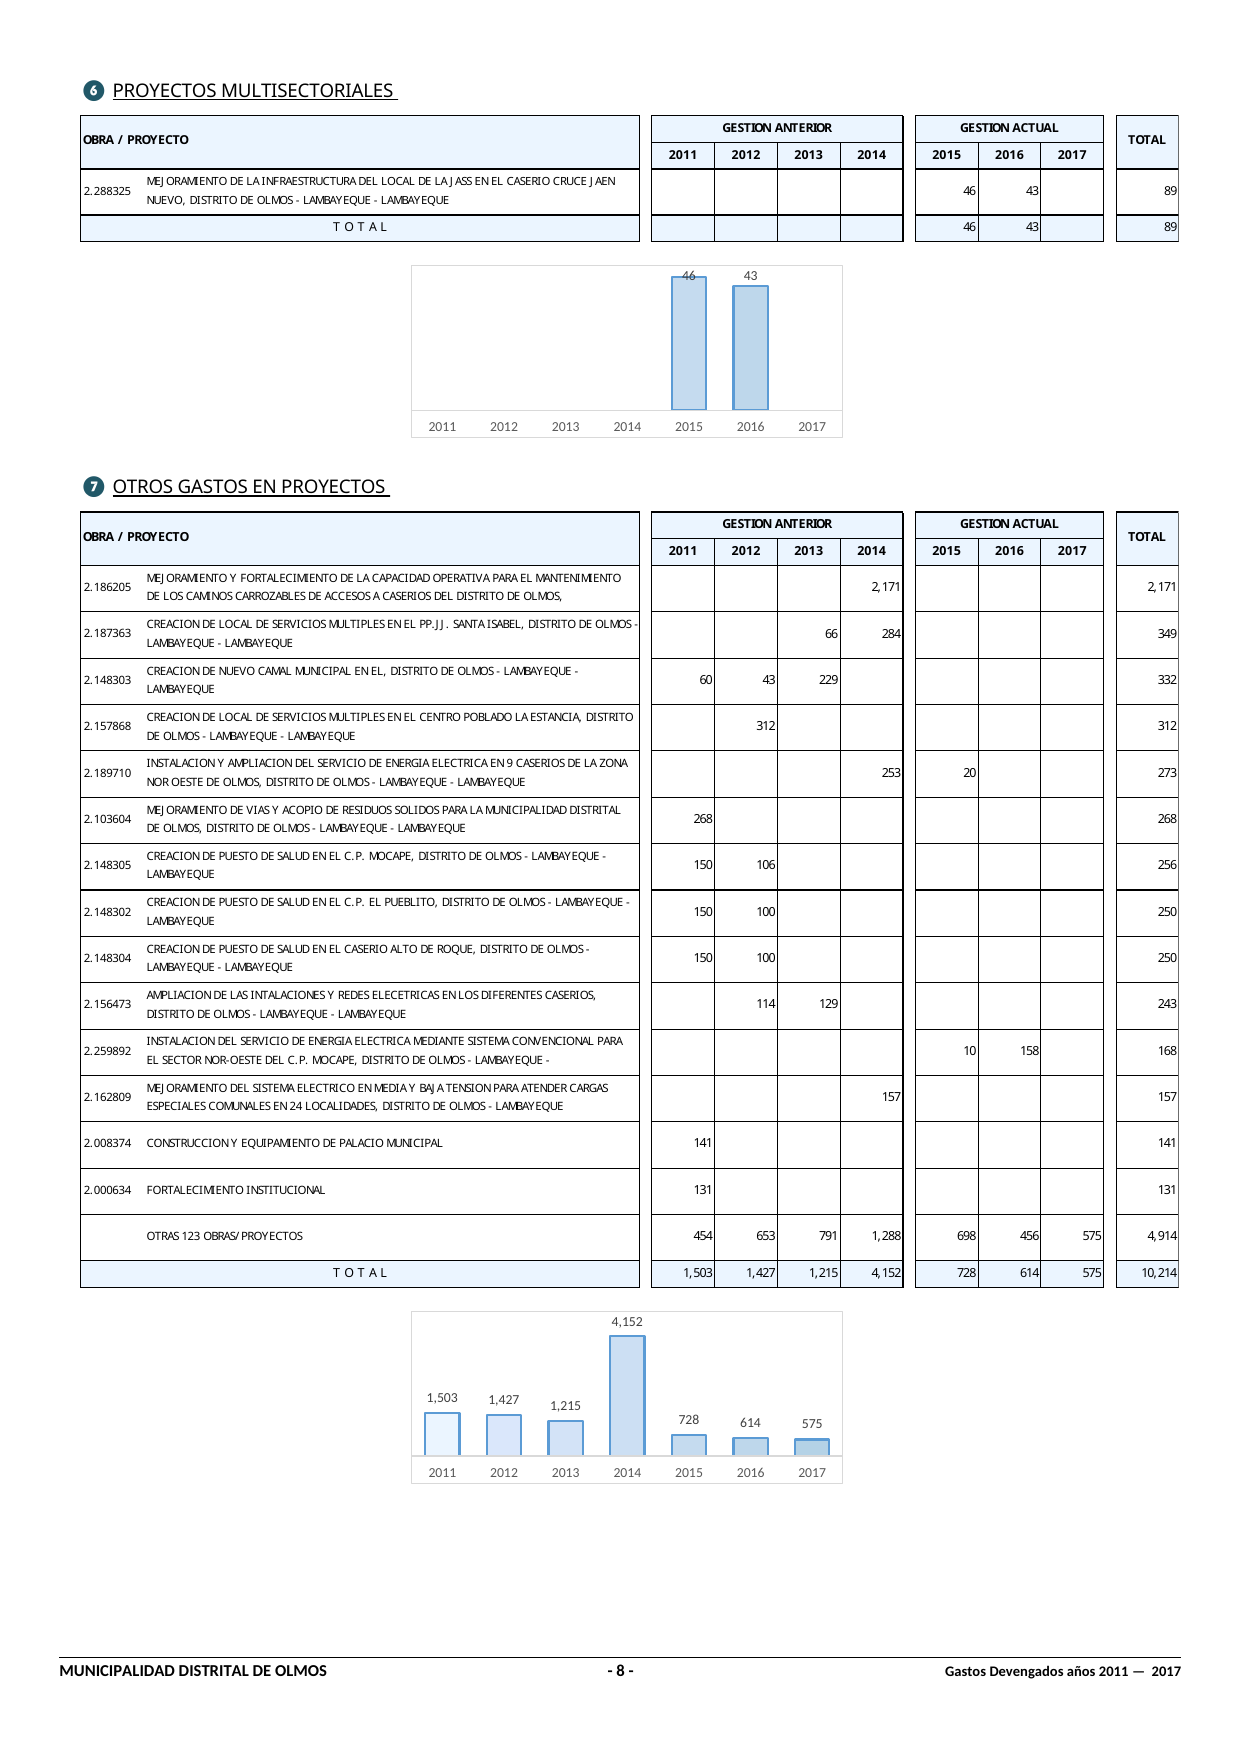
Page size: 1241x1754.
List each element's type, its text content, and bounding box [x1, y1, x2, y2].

table_header ❼ OTROS GASTOS EN PROYECTOS [59, 467, 1195, 1490]
table_header ❻ PROYECTOS MULTISECTORIALES [59, 71, 1195, 444]
